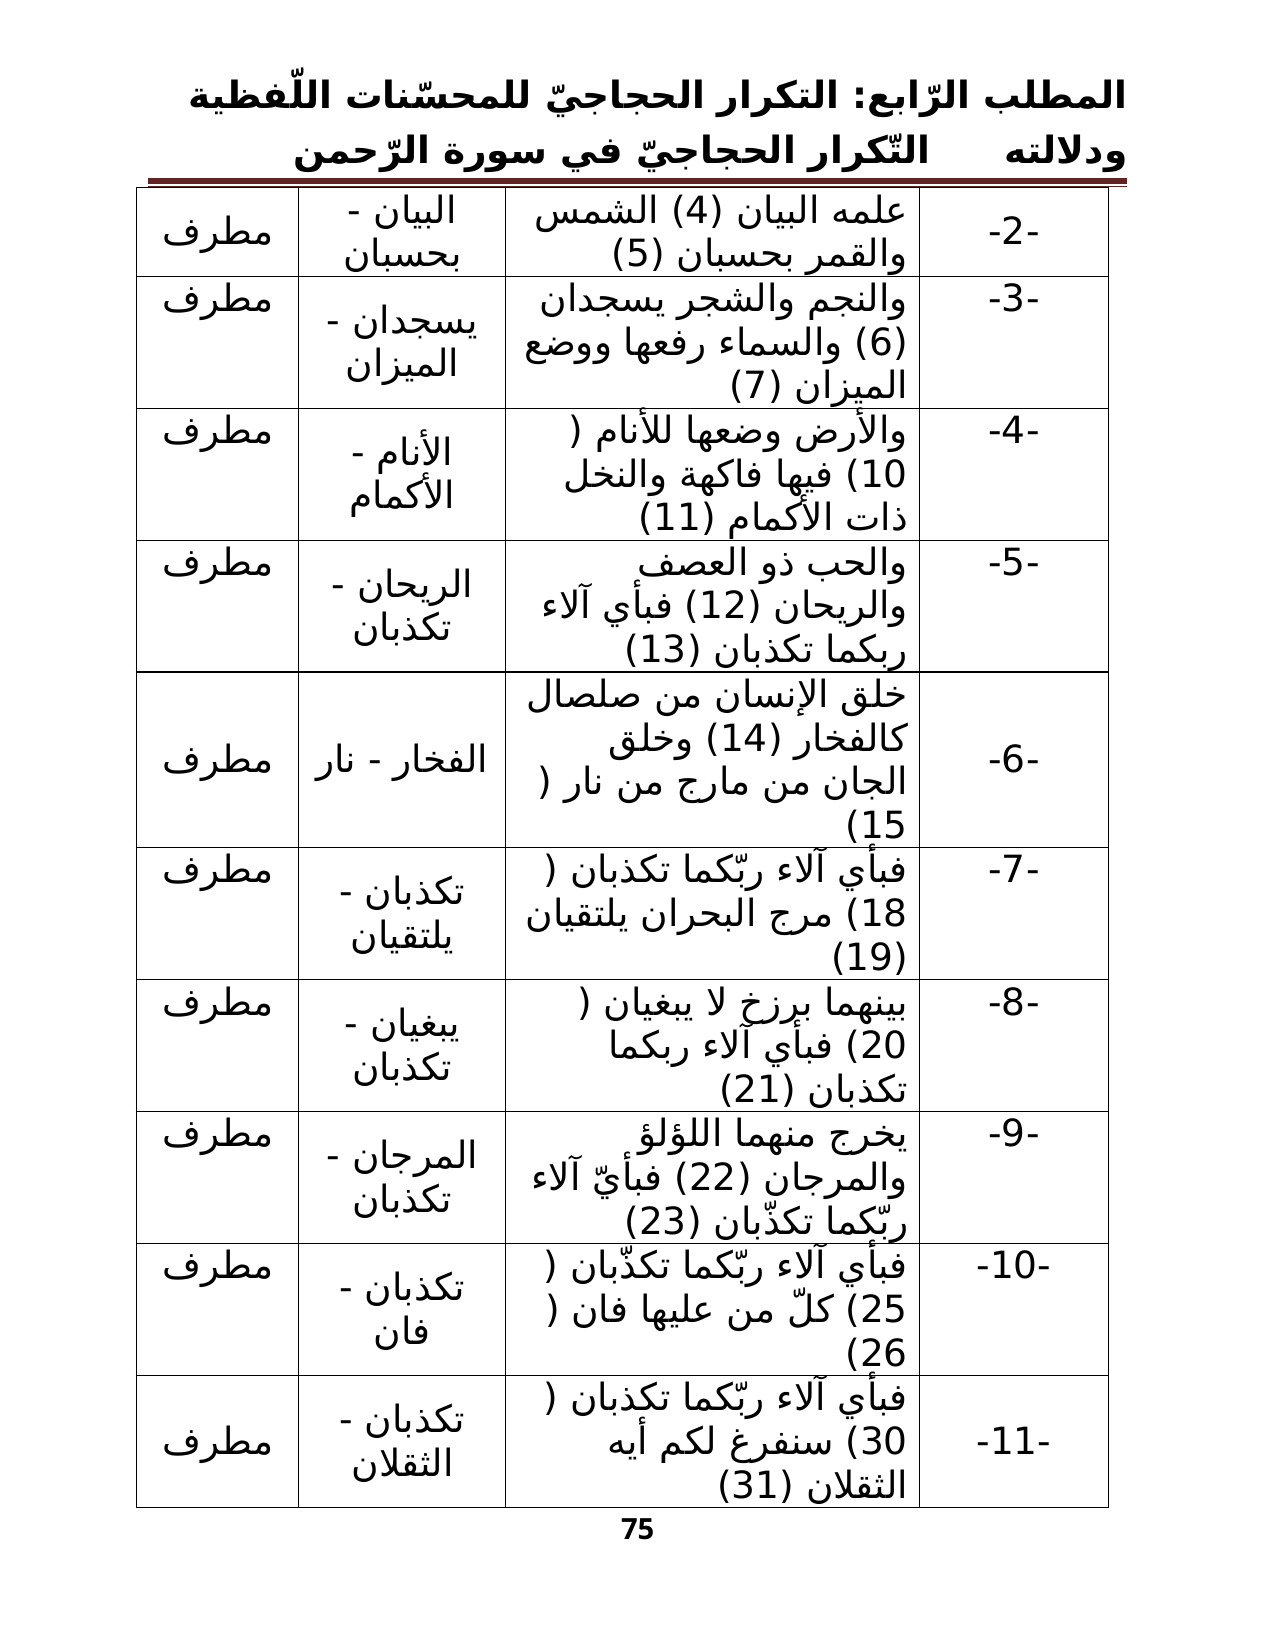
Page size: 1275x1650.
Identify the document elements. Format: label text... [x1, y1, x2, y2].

table_cell فبأي آلاء ربّكما تكذّبان (25) كلّ من عليها فان (26) [506, 1244, 919, 1375]
table_cell بينهما برزخ لا يبغيان (20) فبأي آلاء ربكما تكذبان (21) [506, 980, 919, 1111]
table_cell فبأي آلاء ربّكما تكذبان (18) مرج البحران يلتقيان (19) [506, 848, 919, 979]
table_cell علمه البيان (4) الشمس والقمر بحسبان (5) [506, 188, 919, 276]
table_cell والحب ذو العصف والريحان (12) فبأي آلاء ربكما تكذبان (13) [506, 541, 919, 671]
table_cell مطرف [137, 409, 298, 539]
table_cell الأنام - الأكمام [299, 409, 505, 539]
table_cell -11- [920, 1376, 1108, 1507]
table_cell مطرف [137, 541, 298, 671]
table_cell المرجان - تكذبان [299, 1112, 505, 1243]
table_cell مطرف [137, 188, 298, 276]
table_cell تكذبان - يلتقيان [299, 848, 505, 979]
table_cell مطرف [137, 673, 298, 847]
table_cell -6- [920, 673, 1108, 847]
table_cell تكذبان - الثقلان [299, 1376, 505, 1507]
table_cell -10- [920, 1244, 1108, 1375]
table_cell مطرف [137, 1244, 298, 1375]
table_cell -9- [920, 1112, 1108, 1243]
table_cell مطرف [137, 848, 298, 979]
table_cell يخرج منهما اللؤلؤ والمرجان (22) فبأيّ آلاء ربّكما تكذّبان (23) [506, 1112, 919, 1243]
table_cell مطرف [137, 1112, 298, 1243]
table_cell البيان - بحسبان [299, 188, 505, 276]
table_cell الفخار - نار [299, 673, 505, 847]
table_cell خلق الإنسان من صلصال كالفخار (14) وخلق الجان من مارج من نار (15) [506, 673, 919, 847]
table_cell -4- [920, 409, 1108, 539]
table_cell مطرف [137, 980, 298, 1111]
table_cell -2- [920, 188, 1108, 276]
table_cell مطرف [137, 277, 298, 407]
table_cell يبغيان - تكذبان [299, 980, 505, 1111]
table_cell -7- [920, 848, 1108, 979]
table_cell فبأي آلاء ربّكما تكذبان (30) سنفرغ لكم أيه الثقلان (31) [506, 1376, 919, 1507]
table_cell -3- [920, 277, 1108, 407]
table_cell الريحان - تكذبان [299, 541, 505, 671]
table_cell -5- [920, 541, 1108, 671]
table_cell تكذبان - فان [299, 1244, 505, 1375]
table_cell مطرف [137, 1376, 298, 1507]
table_cell يسجدان - الميزان [299, 277, 505, 407]
table_cell والنجم والشجر يسجدان (6) والسماء رفعها ووضع الميزان (7) [506, 277, 919, 407]
table_cell -8- [920, 980, 1108, 1111]
table_cell والأرض وضعها للأنام (10) فيها فاكهة والنخل ذات الأكمام (11) [506, 409, 919, 539]
